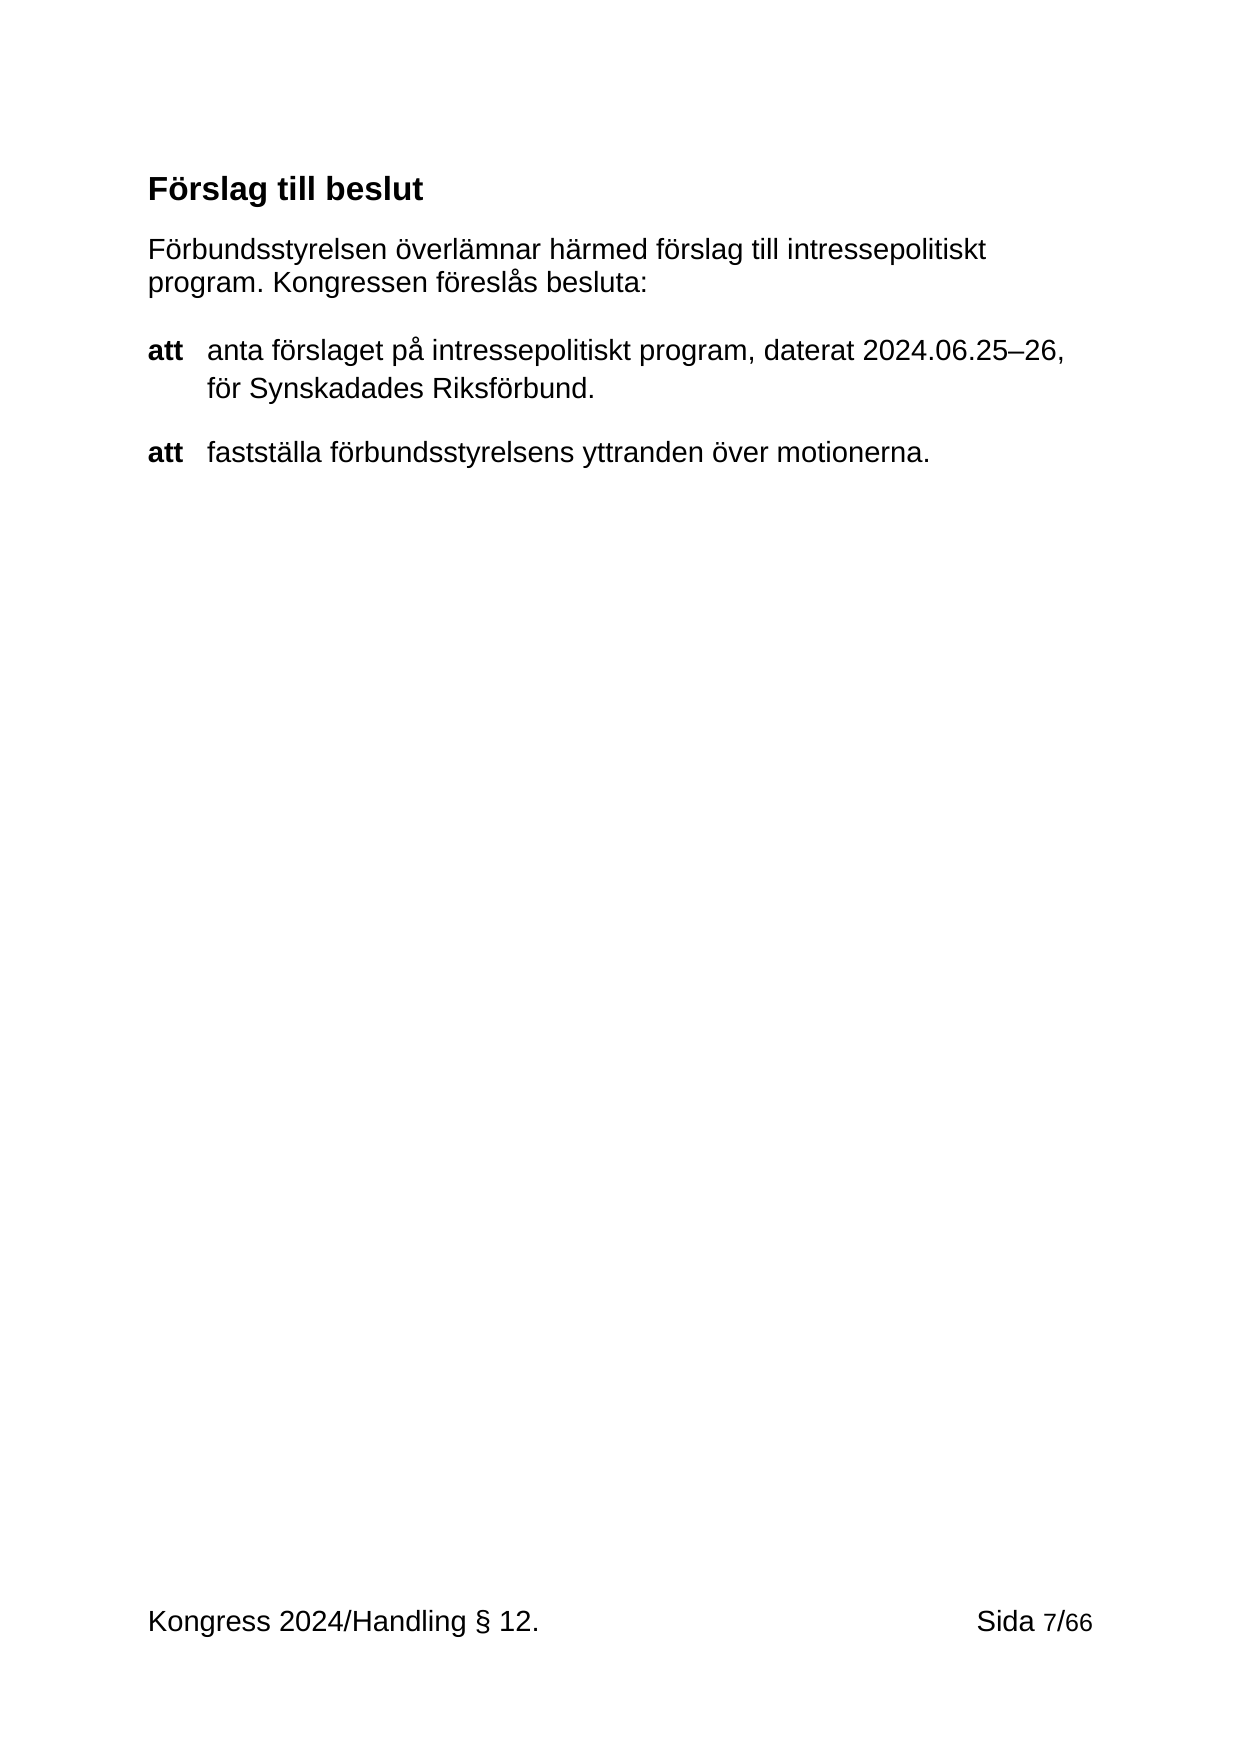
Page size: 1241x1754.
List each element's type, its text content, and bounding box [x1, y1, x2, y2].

text att fastställa förbundsstyrelsens yttranden över motionerna. [148, 435, 1092, 468]
subtitle Förslag till beslut [148, 168, 1092, 207]
text Förbundsstyrelsen överlämnar härmed förslag till intressepolitiskt program. Kongressen föreslås besluta: [148, 232, 1092, 299]
text att anta förslaget på intressepolitiskt program, daterat 2024.06.25–26, för Synskadades Riksförbund. [148, 333, 1092, 405]
